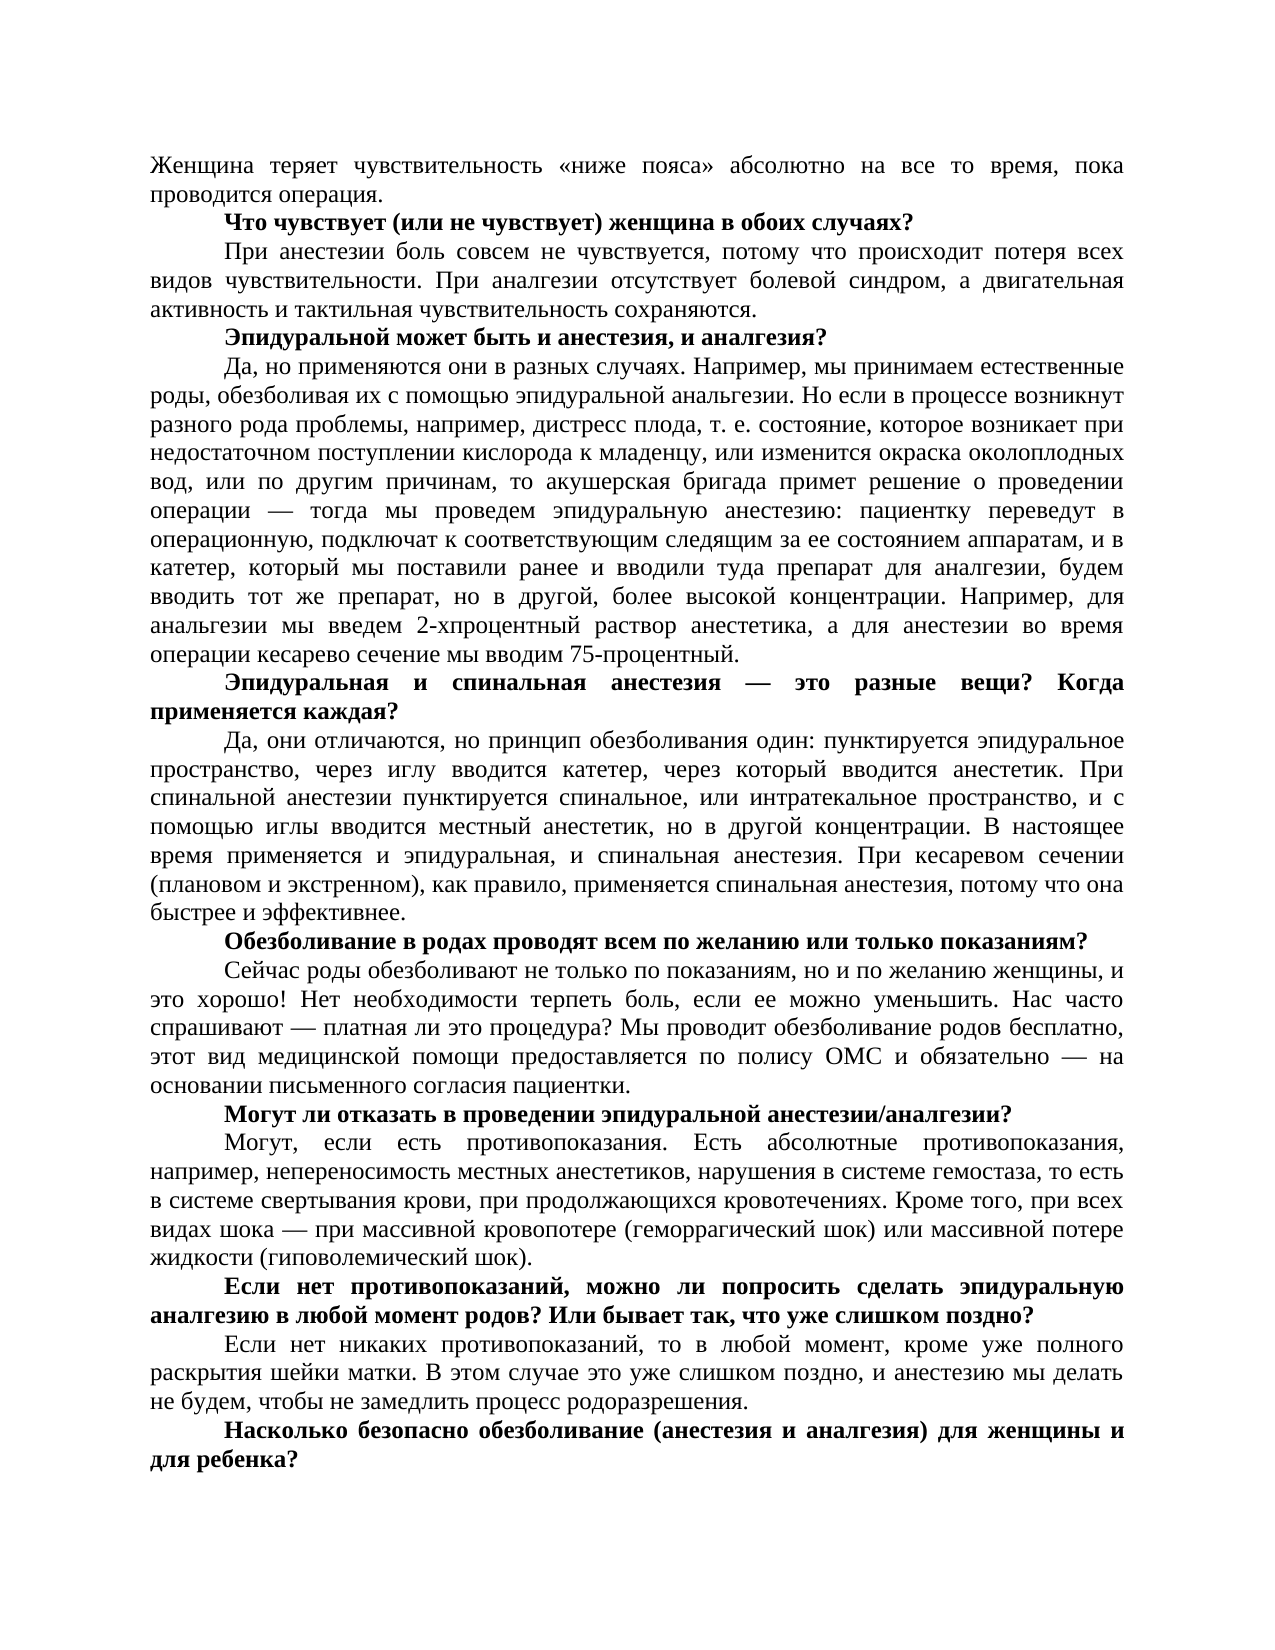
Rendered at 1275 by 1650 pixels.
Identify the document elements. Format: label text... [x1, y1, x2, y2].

text Да, они отличаются, но принцип обезболивания один: пунктируется эпидуральное пространство, через иглу вводится катетер, через который вводится анестетик. При спинальной анестезии пунктируется спинальное, или интратекальное пространство, и с помощью иглы вводится местный анестетик, но в другой концентрации. В настоящее время применяется и эпидуральная, и спинальная анестезия. При кесаревом сечении (плановом и экстренном), как правило, применяется спинальная анестезия, потому что она быстрее и эффективнее. [150, 725, 1125, 926]
text Могут ли отказать в проведении эпидуральной анестезии/аналгезии? [150, 1099, 1125, 1127]
text Сейчас роды обезболивают не только по показаниям, но и по желанию женщины, и это хорошо! Нет необходимости терпеть боль, если ее можно уменьшить. Нас часто спрашивают — платная ли это процедура? Мы проводит обезболивание родов бесплатно, этот вид медицинской помощи предоставляется по полису ОМС и обязательно — на основании письменного согласия пациентки. [150, 955, 1125, 1099]
text Насколько безопасно обезболивание (анестезия и аналгезия) для женщины и для ребенка? [150, 1415, 1125, 1472]
text Да, но применяются они в разных случаях. Например, мы принимаем естественные роды, обезболивая их с помощью эпидуральной анальгезии. Но если в процессе возникнут разного рода проблемы, например, дистресс плода, т. е. состояние, которое возникает при недостаточном поступлении кислорода к младенцу, или изменится окраска околоплодных вод, или по другим причинам, то акушерская бригада примет решение о проведении операции — тогда мы проведем эпидуральную анестезию: пациентку переведут в операционную, подключат к соответствующим следящим за ее состоянием аппаратам, и в катетер, который мы поставили ранее и вводили туда препарат для аналгезии, будем вводить тот же препарат, но в другой, более высокой концентрации. Например, для анальгезии мы введем 2-хпроцентный раствор анестетика, а для анестезии во время операции кесарево сечение мы вводим 75-процентный. [150, 351, 1125, 667]
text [150, 150, 1125, 207]
text Эпидуральная и спинальная анестезия — это разные вещи? Когда применяется каждая? [150, 667, 1125, 725]
text Если нет никаких противопоказаний, то в любой момент, кроме уже полного раскрытия шейки матки. В этом случае это уже слишком поздно, и анестезию мы делать не будем, чтобы не замедлить процесс родоразрешения. [150, 1329, 1125, 1415]
text Обезболивание в родах проводят всем по желанию или только показаниям? [150, 926, 1125, 955]
text Эпидуральной может быть и анестезия, и аналгезия? [150, 322, 1125, 351]
text При анестезии боль совсем не чувствуется, потому что происходит потеря всех видов чувствительности. При аналгезии отсутствует болевой синдром, а двигательная активность и тактильная чувствительность сохраняются. [150, 236, 1125, 322]
text Могут, если есть противопоказания. Есть абсолютные противопоказания, например, непереносимость местных анестетиков, нарушения в системе гемостаза, то есть в системе свертывания крови, при продолжающихся кровотечениях. Кроме того, при всех видах шока — при массивной кровопотере (геморрагический шок) или массивной потере жидкости (гиповолемический шок). [150, 1127, 1125, 1271]
text Что чувствует (или не чувствует) женщина в обоих случаях? [150, 207, 1125, 236]
text Если нет противопоказаний, можно ли попросить сделать эпидуральную аналгезию в любой момент родов? Или бывает так, что уже слишком поздно? [150, 1271, 1125, 1329]
